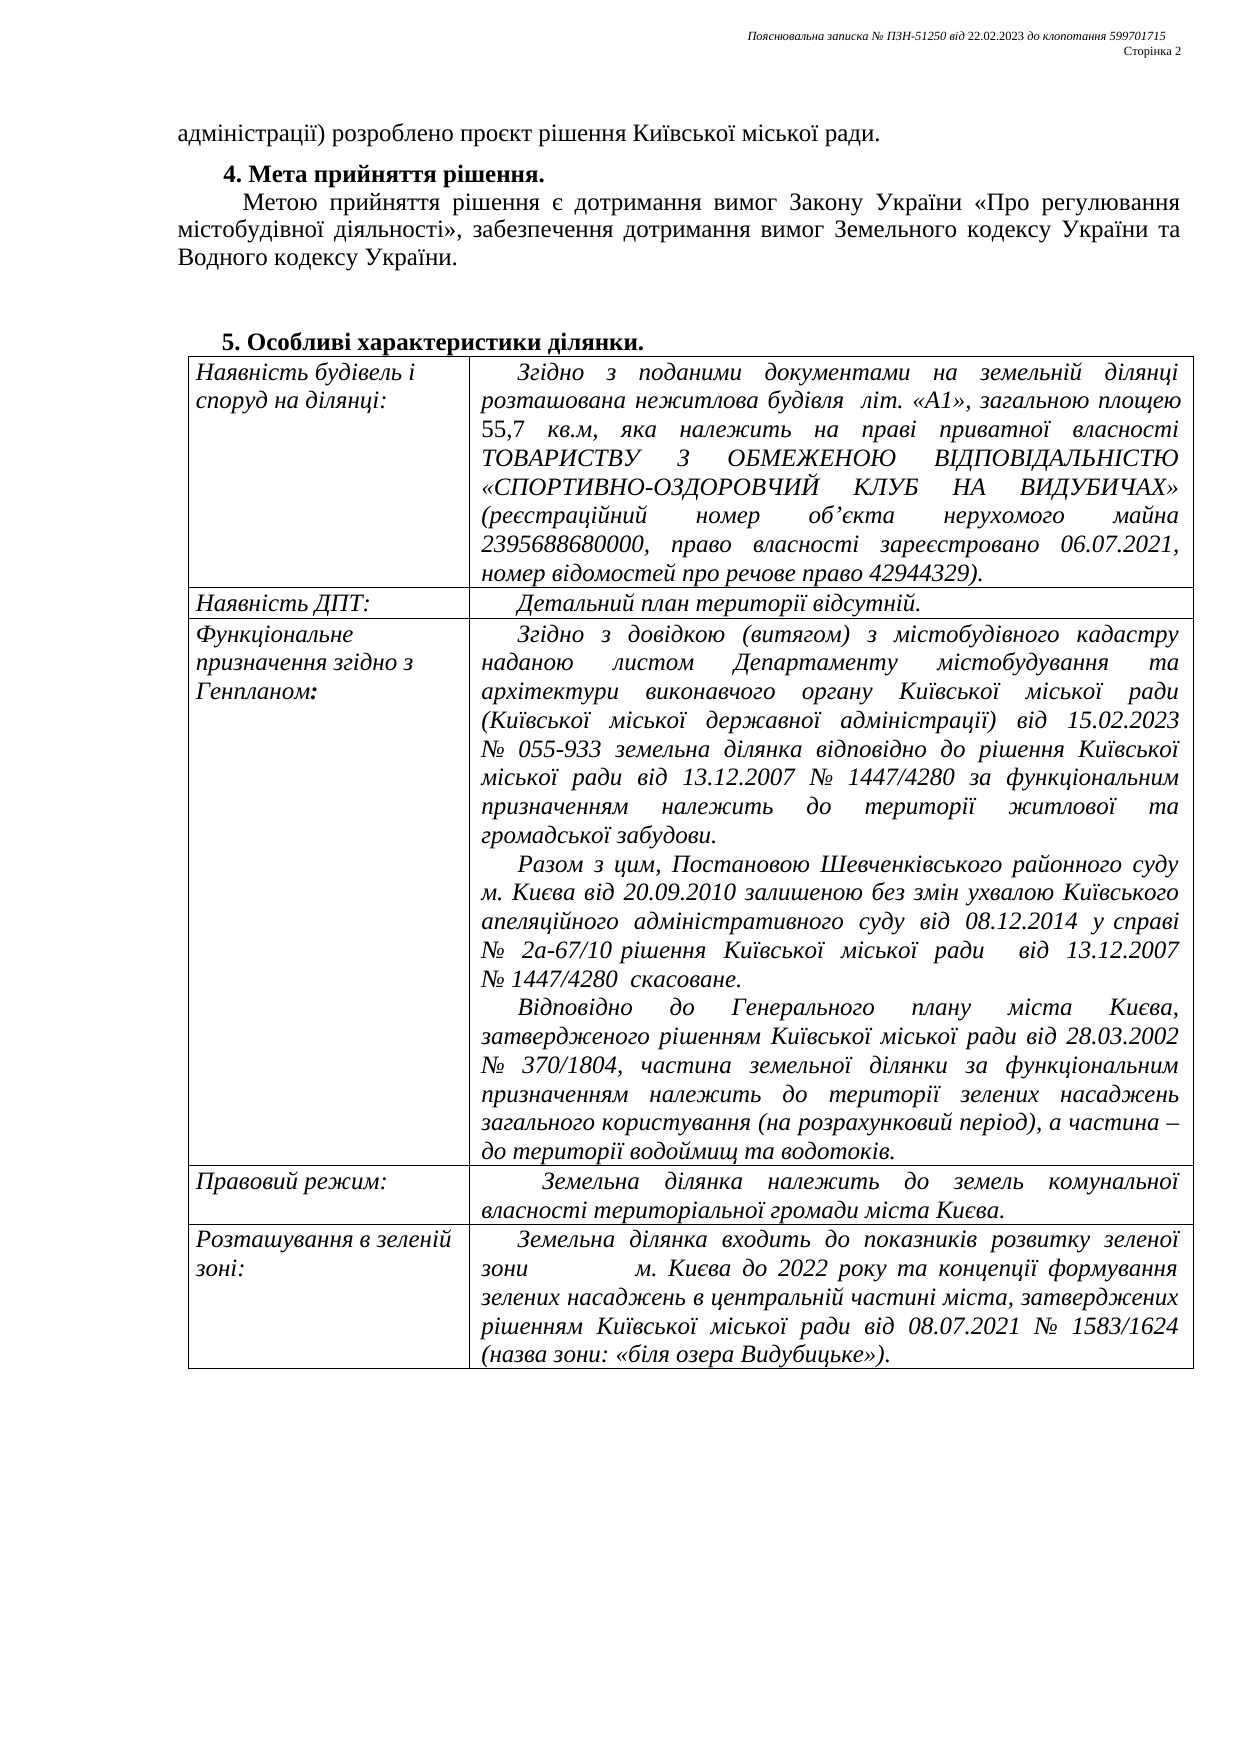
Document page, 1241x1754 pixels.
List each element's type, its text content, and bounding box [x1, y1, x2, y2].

text Метою прийняття рішення є дотримання вимог Закону України «Про регулювання містобудівної діяльності», забезпечення дотримання вимог Земельного кодексу України та Водного кодексу України. [177, 188, 1181, 271]
table_cell Розташування в зеленій зоні: [189, 1225, 469, 1368]
table_header Згідно з поданими документами на земельній ділянці розташована нежитлова будівля літ. «А1», загальною площею 55,7 кв.м, яка належить на праві приватної власності ТОВАРИСТВУ З ОБМЕЖЕНОЮ ВІДПОВІДАЛЬНІСТЮ «СПОРТИВНО-ОЗДОРОВЧИЙ КЛУБ НА ВИДУБИЧАХ» (реєстраційний номер об’єкта нерухомого майна 2395688680000, право власності зареєстровано 06.07.2021, номер відомостей про речове право 42944329). [470, 357, 1193, 587]
table_cell Детальний план території відсутній. [470, 588, 1193, 618]
text 5. Особливі характеристики ділянки. [222, 327, 1181, 356]
table_cell Згідно з довідкою (витягом) з містобудівного кадастру наданою листом Департаменту містобудування та архітектури виконавчого органу Київської міської ради (Київської міської державної адміністрації) від 15.02.2023 № 055-933 земельна ділянка відповідно до рішення Київської міської ради від 13.12.2007 № 1447/4280 за функціональним призначенням належить до території житлової та громадської забудови. Разом з цим, Постановою Шевченківського районного суду м. Києва від 20.09.2010 залишеною без змін ухвалою Київського апеляційного адміністративного суду від 08.12.2014 у справі № 2а-67/10 рішення Київської міської ради від 13.12.2007 № 1447/4280 скасоване. Відповідно до Генерального плану міста Києва, затвердженого рішенням Київської міської ради від 28.03.2002 № 370/1804, частина земельної ділянки за функціональним призначенням належить до території зелених насаджень загального користування (на розрахунковий період), а частина – до території водоймищ та водотоків. [470, 619, 1193, 1165]
table_cell Правовий режим: [189, 1166, 469, 1223]
table_cell Земельна ділянка входить до показників розвитку зеленої зони м. Києва до 2022 року та концепції формування зелених насаджень в центральній частині міста, затверджених рішенням Київської міської ради від 08.07.2021 № 1583/1624 (назва зони: «біля озера Видубицьке»). [470, 1225, 1193, 1368]
table_cell Земельна ділянка належить до земель комунальної власності територіальної громади міста Києва. [470, 1166, 1193, 1223]
table_cell Наявність ДПТ: [189, 588, 469, 618]
table_header Наявність будівель і споруд на ділянці: [189, 357, 469, 587]
table_cell Функціональне призначення згідно з Генпланом: [189, 619, 469, 1165]
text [177, 118, 1181, 147]
text 4. Мета прийняття рішення. [177, 159, 1181, 188]
